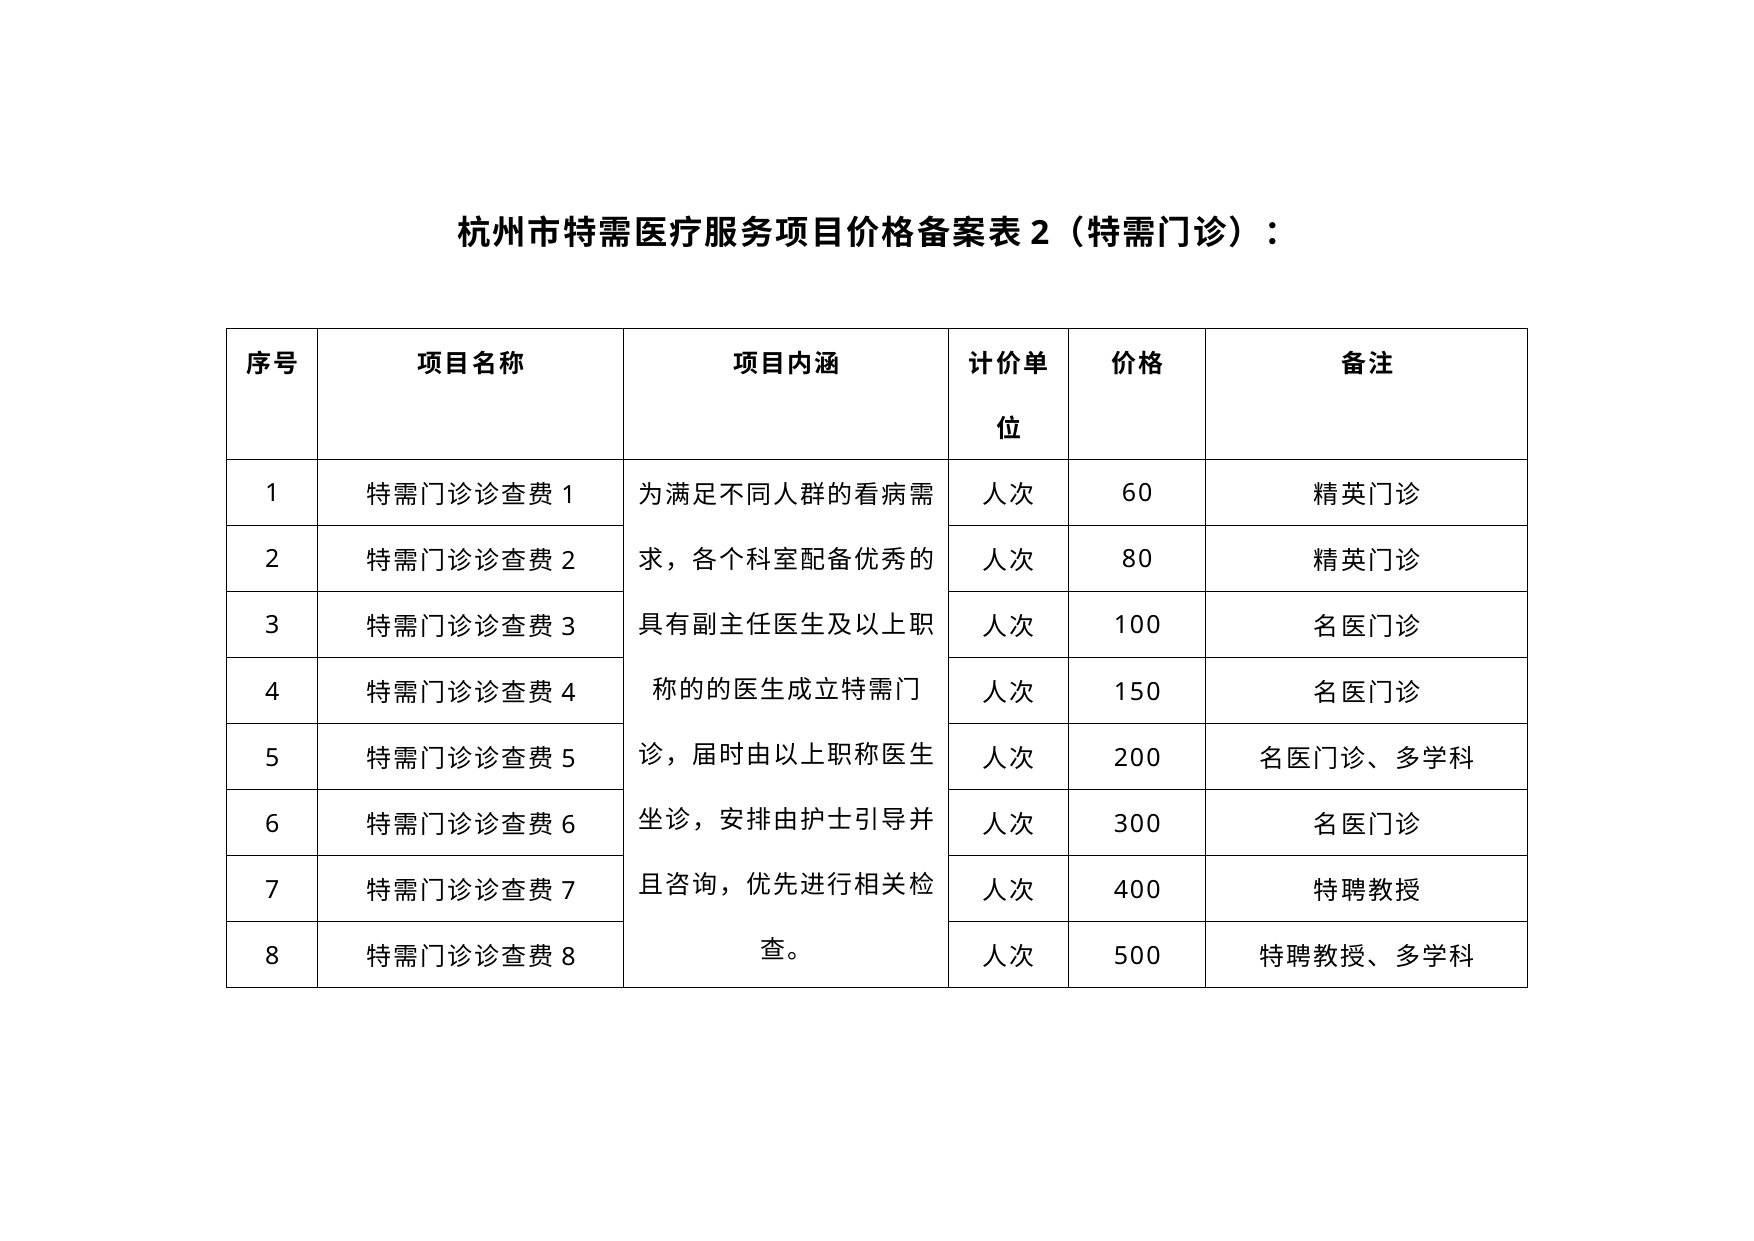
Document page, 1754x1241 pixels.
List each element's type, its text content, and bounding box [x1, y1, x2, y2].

table_cell 特聘教授 [1206, 856, 1527, 921]
table_cell 7 [227, 856, 317, 921]
table_cell 精英门诊 [1206, 526, 1527, 591]
table_cell 1 [227, 460, 317, 525]
table_cell 300 [1069, 790, 1205, 855]
table_cell 人次 [949, 856, 1068, 921]
table_cell 5 [227, 724, 317, 789]
table_cell 特需门诊诊查费4 [318, 658, 623, 723]
table_cell 人次 [949, 592, 1068, 657]
table_cell 60 [1069, 460, 1205, 525]
table_header 序号 [227, 329, 317, 459]
table_cell 6 [227, 790, 317, 855]
table_header 价格 [1069, 329, 1205, 459]
table_cell 100 [1069, 592, 1205, 657]
table_cell 人次 [949, 790, 1068, 855]
table_cell 名医门诊、多学科 [1206, 724, 1527, 789]
table_cell 人次 [949, 658, 1068, 723]
table_header 项目名称 [318, 329, 623, 459]
table_cell 500 [1069, 922, 1205, 987]
text 杭州市特需医疗服务项目价格备案表2（特需门诊）： [150, 198, 1604, 263]
table_cell 精英门诊 [1206, 460, 1527, 525]
table_cell 特需门诊诊查费3 [318, 592, 623, 657]
table_cell 特需门诊诊查费1 [318, 460, 623, 525]
table_cell 为满足不同人群的看病需求，各个科室配备优秀的具有副主任医生及以上职称的的医生成立特需门诊，届时由以上职称医生坐诊，安排由护士引导并且咨询，优先进行相关检查。 [624, 460, 948, 987]
table_cell 人次 [949, 724, 1068, 789]
table_cell 人次 [949, 922, 1068, 987]
table_cell 名医门诊 [1206, 658, 1527, 723]
table_cell 2 [227, 526, 317, 591]
table_cell 名医门诊 [1206, 592, 1527, 657]
table_cell 特需门诊诊查费6 [318, 790, 623, 855]
table_cell 特需门诊诊查费7 [318, 856, 623, 921]
table_cell 4 [227, 658, 317, 723]
table_cell 80 [1069, 526, 1205, 591]
table_cell 8 [227, 922, 317, 987]
table_cell 名医门诊 [1206, 790, 1527, 855]
table_cell 人次 [949, 526, 1068, 591]
table_cell 特聘教授、多学科 [1206, 922, 1527, 987]
table_cell 特需门诊诊查费8 [318, 922, 623, 987]
table_cell 人次 [949, 460, 1068, 525]
table_cell 特需门诊诊查费5 [318, 724, 623, 789]
table_cell 150 [1069, 658, 1205, 723]
table_header 备注 [1206, 329, 1527, 459]
table_cell 200 [1069, 724, 1205, 789]
table_cell 400 [1069, 856, 1205, 921]
table_cell 特需门诊诊查费2 [318, 526, 623, 591]
table_cell 3 [227, 592, 317, 657]
table_header 项目内涵 [624, 329, 948, 459]
table_header 计价单位 [949, 329, 1068, 459]
